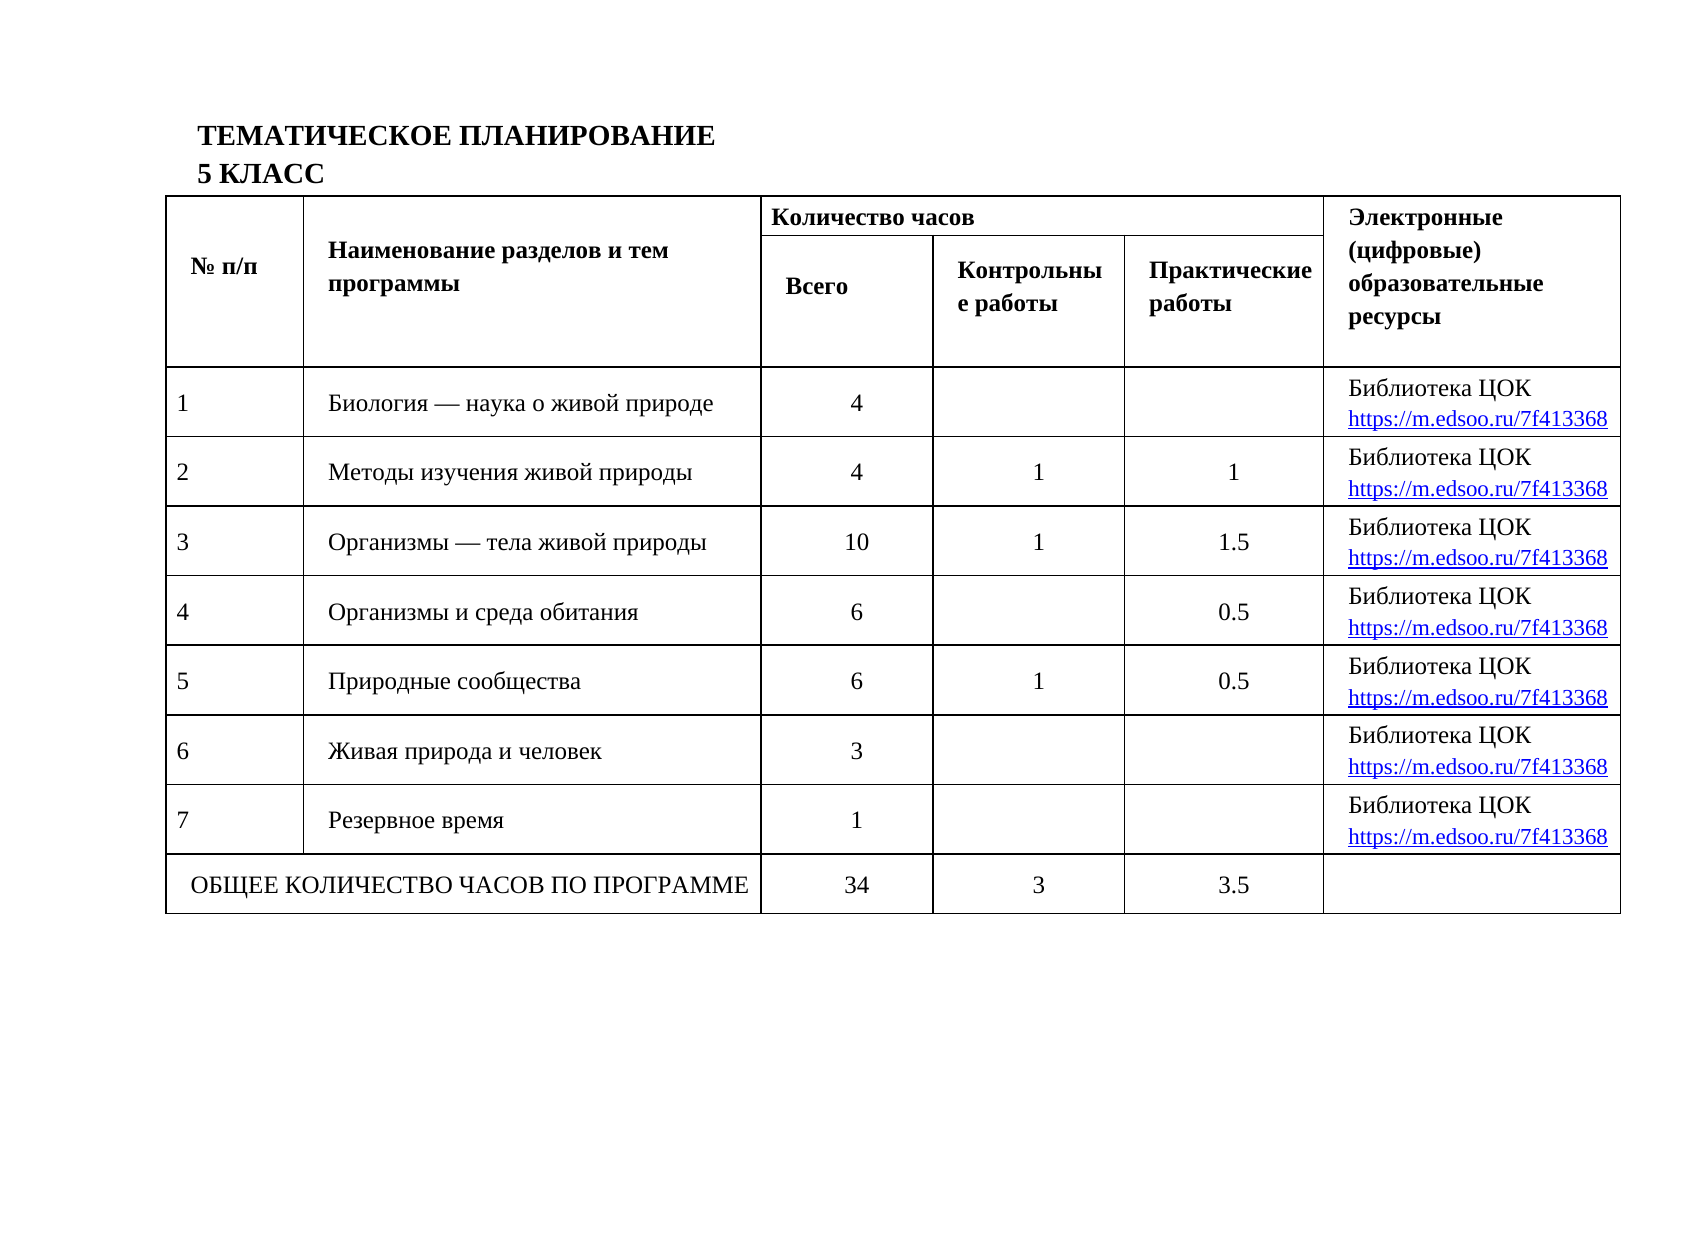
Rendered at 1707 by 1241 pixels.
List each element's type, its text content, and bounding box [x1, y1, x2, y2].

table_cell [1125, 368, 1323, 436]
table_cell 4 [762, 437, 932, 505]
table_cell 6 [762, 576, 932, 644]
table_header Электронные (цифровые) образовательные ресурсы [1324, 197, 1620, 366]
table_cell Всего [762, 236, 932, 366]
table_cell 3 [762, 716, 932, 783]
table_cell ОБЩЕЕ КОЛИЧЕСТВО ЧАСОВ ПО ПРОГРАММЕ [167, 855, 760, 912]
table_cell Библиотека ЦОК https://m.edsoo.ru/7f413368 [1324, 576, 1620, 644]
table_header Наименование разделов и тем программы [304, 197, 760, 366]
table_cell 1 [934, 507, 1124, 575]
table_cell Библиотека ЦОК https://m.edsoo.ru/7f413368 [1324, 437, 1620, 505]
table_cell 1 [934, 646, 1124, 714]
table_cell [1125, 716, 1323, 783]
table_cell 7 [167, 785, 303, 853]
table_cell 0.5 [1125, 576, 1323, 644]
table_cell 4 [762, 368, 932, 436]
table_cell 1.5 [1125, 507, 1323, 575]
table_cell [1125, 785, 1323, 853]
table_cell 1 [167, 368, 303, 436]
table_cell Природные сообщества [304, 646, 760, 714]
table_cell 34 [762, 855, 932, 912]
table_cell 6 [762, 646, 932, 714]
text 5 КЛАСС [190, 157, 1618, 190]
table_cell 0.5 [1125, 646, 1323, 714]
table_cell 1 [762, 785, 932, 853]
table_cell [1324, 855, 1620, 912]
table_cell Методы изучения живой природы [304, 437, 760, 505]
table_cell 3.5 [1125, 855, 1323, 912]
table_cell Живая природа и человек [304, 716, 760, 783]
table_cell 2 [167, 437, 303, 505]
table_cell 1 [1125, 437, 1323, 505]
table_header Количество часов [762, 197, 1323, 234]
table_cell Библиотека ЦОК https://m.edsoo.ru/7f413368 [1324, 368, 1620, 436]
table_cell 3 [167, 507, 303, 575]
table_cell Библиотека ЦОК https://m.edsoo.ru/7f413368 [1324, 716, 1620, 783]
table_cell [934, 368, 1124, 436]
table_cell Библиотека ЦОК https://m.edsoo.ru/7f413368 [1324, 646, 1620, 714]
table_cell 5 [167, 646, 303, 714]
table_cell Библиотека ЦОК https://m.edsoo.ru/7f413368 [1324, 785, 1620, 853]
table_cell Организмы и среда обитания [304, 576, 760, 644]
text ТЕМАТИЧЕСКОЕ ПЛАНИРОВАНИЕ [190, 118, 1618, 152]
table_cell [934, 576, 1124, 644]
table_header № п/п [167, 197, 303, 366]
table_cell Резервное время [304, 785, 760, 853]
table_cell 4 [167, 576, 303, 644]
table_cell Библиотека ЦОК https://m.edsoo.ru/7f413368 [1324, 507, 1620, 575]
table_cell [934, 785, 1124, 853]
table_cell Организмы — тела живой природы [304, 507, 760, 575]
table_cell 1 [934, 437, 1124, 505]
table_cell 3 [934, 855, 1124, 912]
table_cell [934, 716, 1124, 783]
table_cell Контрольные работы [934, 236, 1124, 366]
table_cell 10 [762, 507, 932, 575]
table_cell Биология — наука о живой природе [304, 368, 760, 436]
table_cell Практические работы [1125, 236, 1323, 366]
table_cell 6 [167, 716, 303, 783]
